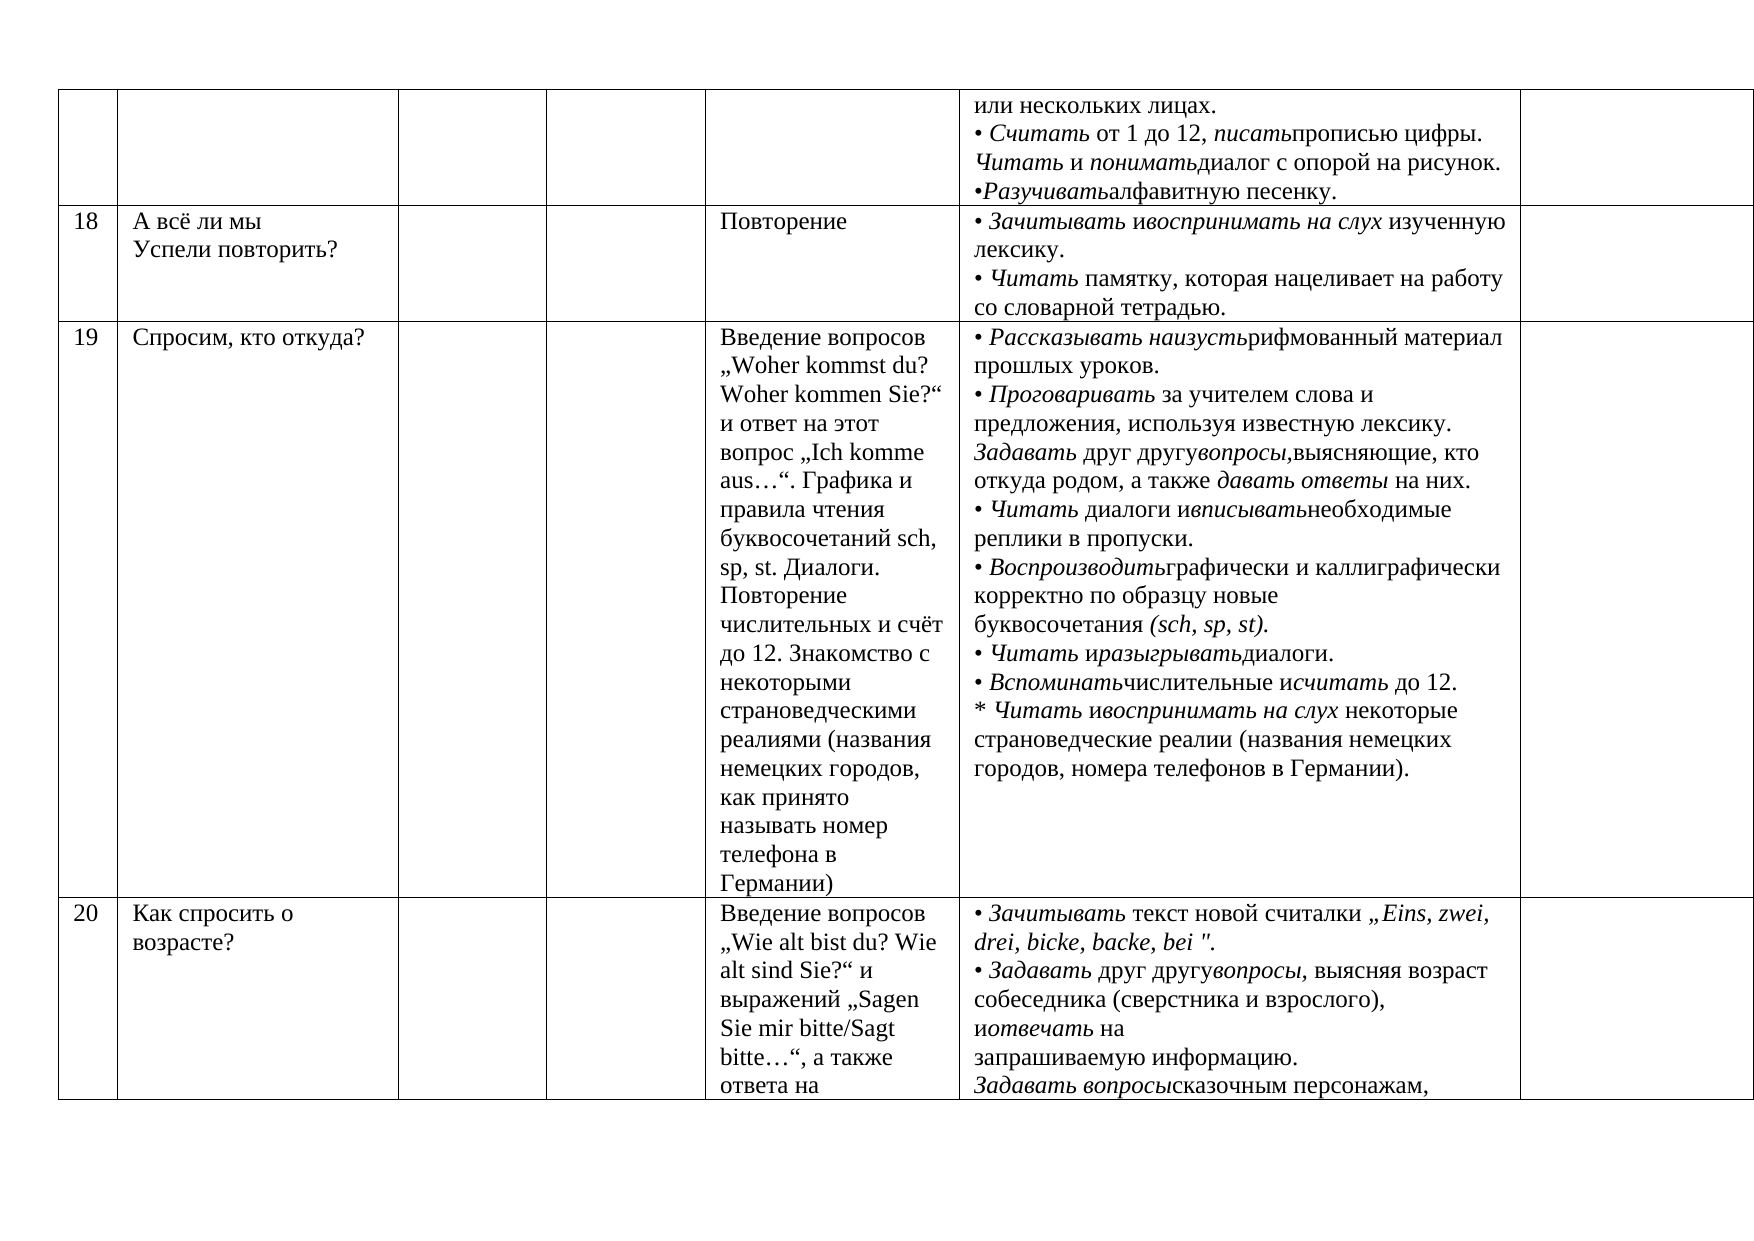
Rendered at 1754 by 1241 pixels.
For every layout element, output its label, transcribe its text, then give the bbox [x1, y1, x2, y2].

table_cell [547, 322, 705, 897]
table_cell [547, 206, 705, 321]
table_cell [706, 898, 959, 1099]
table_cell А всё ли мы Успели повторить? [118, 206, 398, 321]
table_cell Повторение [706, 206, 959, 321]
table_cell [547, 898, 705, 1099]
table_cell 18 [59, 206, 117, 321]
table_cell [960, 90, 1520, 205]
table_cell [706, 90, 959, 205]
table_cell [118, 898, 398, 1099]
table_cell • Зачитывать ивоспринимать на слух изученную лексику. • Читать памятку, которая нацеливает на работу со словарной тетрадью. [960, 206, 1520, 321]
table_cell [1521, 206, 1753, 321]
table_cell [399, 206, 546, 321]
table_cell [118, 90, 398, 205]
table_cell [1521, 90, 1753, 205]
table_cell [399, 322, 546, 897]
table_cell Введение вопросов „Woher kommst du? Woher kommen Sie?“ и ответ на этот вопрос „Ich komme aus…“. Графика и правила чтения буквосочетаний sch, sp, st. Диалоги. Повторение числительных и счёт до 12. Знакомство с некоторыми страноведческими реалиями (названия немецких городов, как принято называть номер телефона в Германии) [706, 322, 959, 897]
table_cell Спросим, кто откуда? [118, 322, 398, 897]
table_cell [399, 90, 546, 205]
table_cell [547, 90, 705, 205]
table_cell [1521, 898, 1753, 1099]
table_cell 17 [59, 90, 117, 205]
table_cell [1521, 322, 1753, 897]
table_cell 20 [59, 898, 117, 1099]
table_cell [399, 898, 546, 1099]
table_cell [960, 898, 1520, 1099]
table_cell • Рассказывать наизустьрифмованный материал прошлых уроков. • Проговаривать за учителем слова и предложения, используя известную лексику. Задавать друг другувопросы,выясняющие, кто откуда родом, а также давать ответы на них. • Читать диалоги ивписыватьнеобходимые реплики в пропуски. • Воспроизводитьграфически и каллиграфически корректно по образцу новые буквосочетания (sсh, sp, st). • Читать иразыгрыватьдиалоги. • Вспоминатьчислительные исчитать до 12. * Читать ивоспринимать на слух некоторые страноведческие реалии (названия немецких городов, номера телефонов в Германии). [960, 322, 1520, 897]
table_cell 19 [59, 322, 117, 897]
